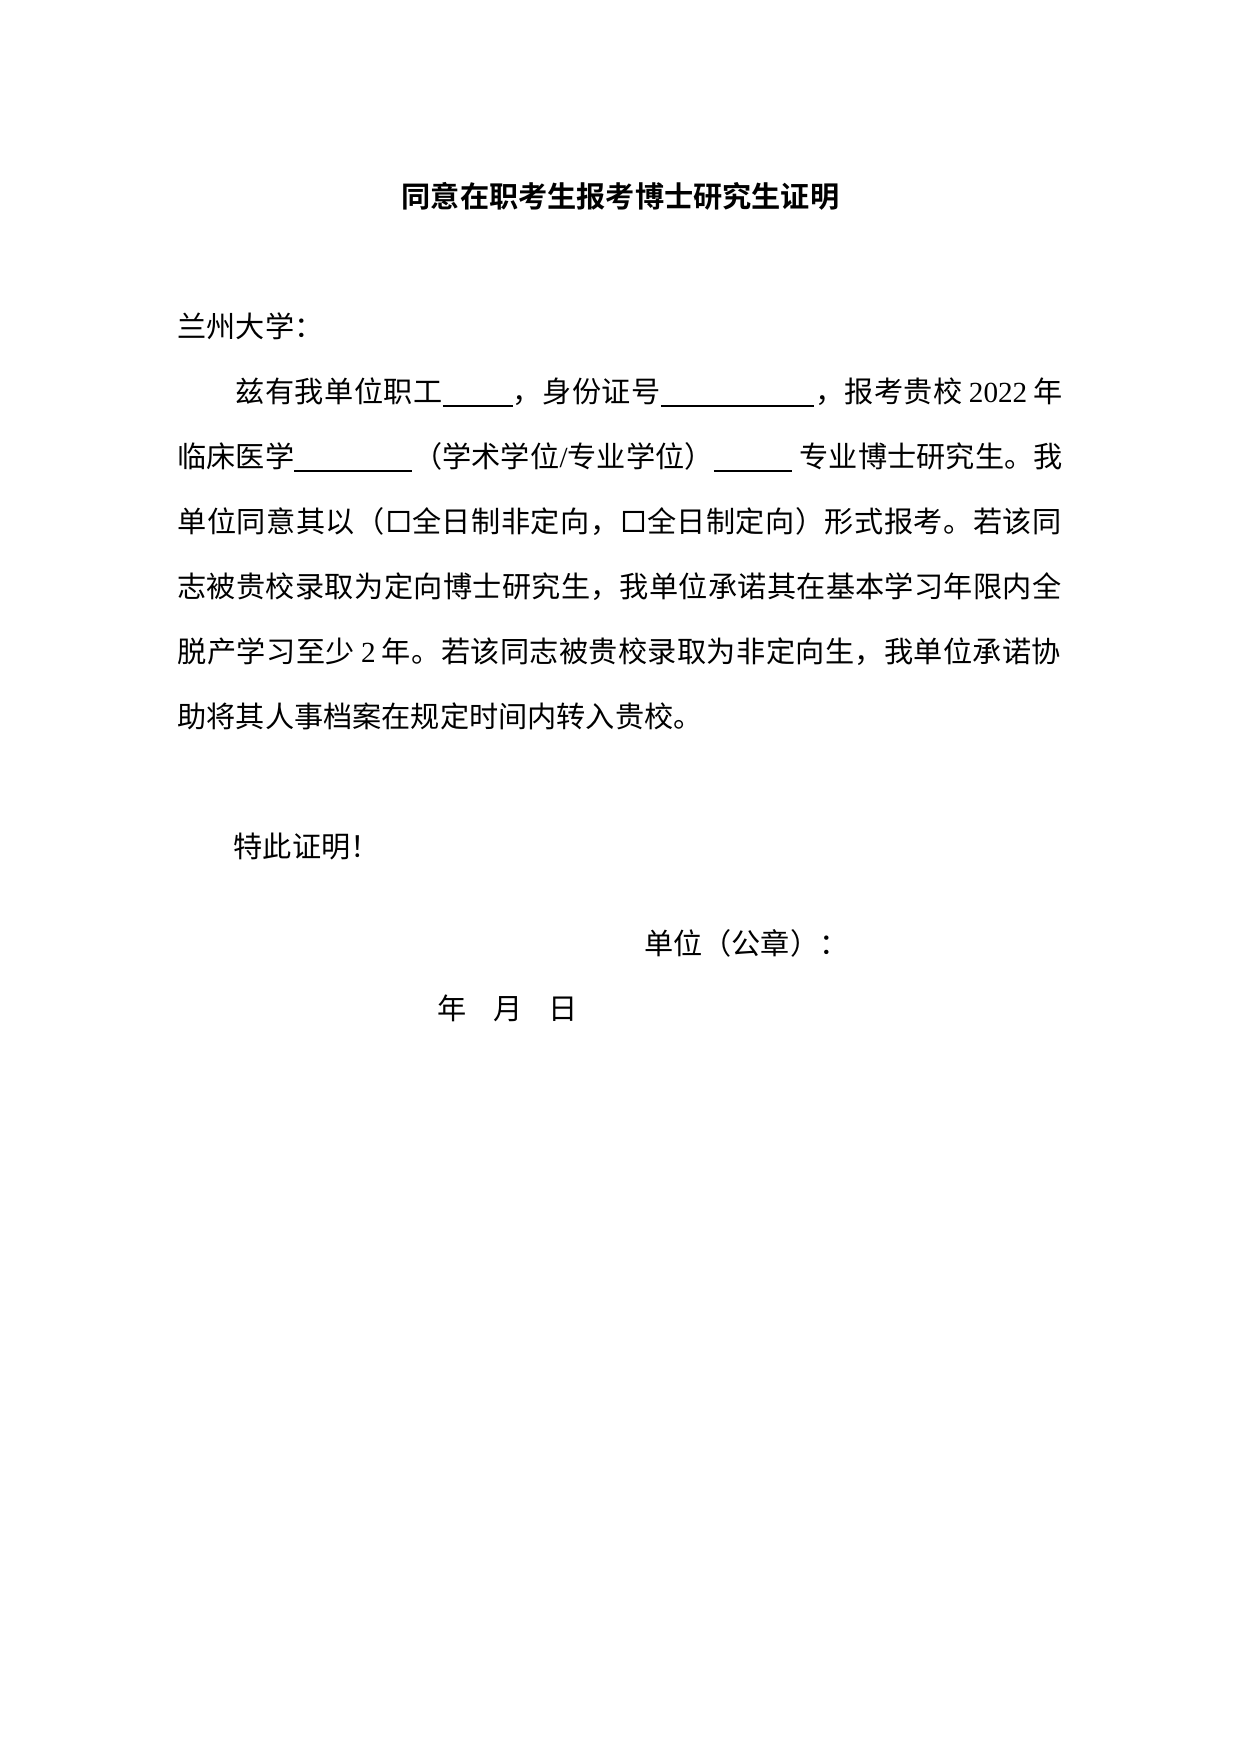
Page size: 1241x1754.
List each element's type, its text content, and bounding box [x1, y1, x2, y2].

text 特此证明！ [177, 812, 1063, 877]
text 兰州大学： [177, 292, 1063, 357]
text 年 月 日 [177, 974, 1063, 1039]
text 兹有我单位职工 ，身份证号 ，报考贵校2022年临床医学 （学术学位/专业学位） 专业博士研究生。我单位同意其以（全日制非定向，全日制定向）形式报考。若该同志被贵校录取为定向博士研究生，我单位承诺其在基本学习年限内全脱产学习至少2年。若该同志被贵校录取为非定向生，我单位承诺协助将其人事档案在规定时间内转入贵校。 [177, 357, 1063, 747]
text 单位（公章）： [177, 909, 1063, 974]
text 同意在职考生报考博士研究生证明 [177, 162, 1063, 227]
